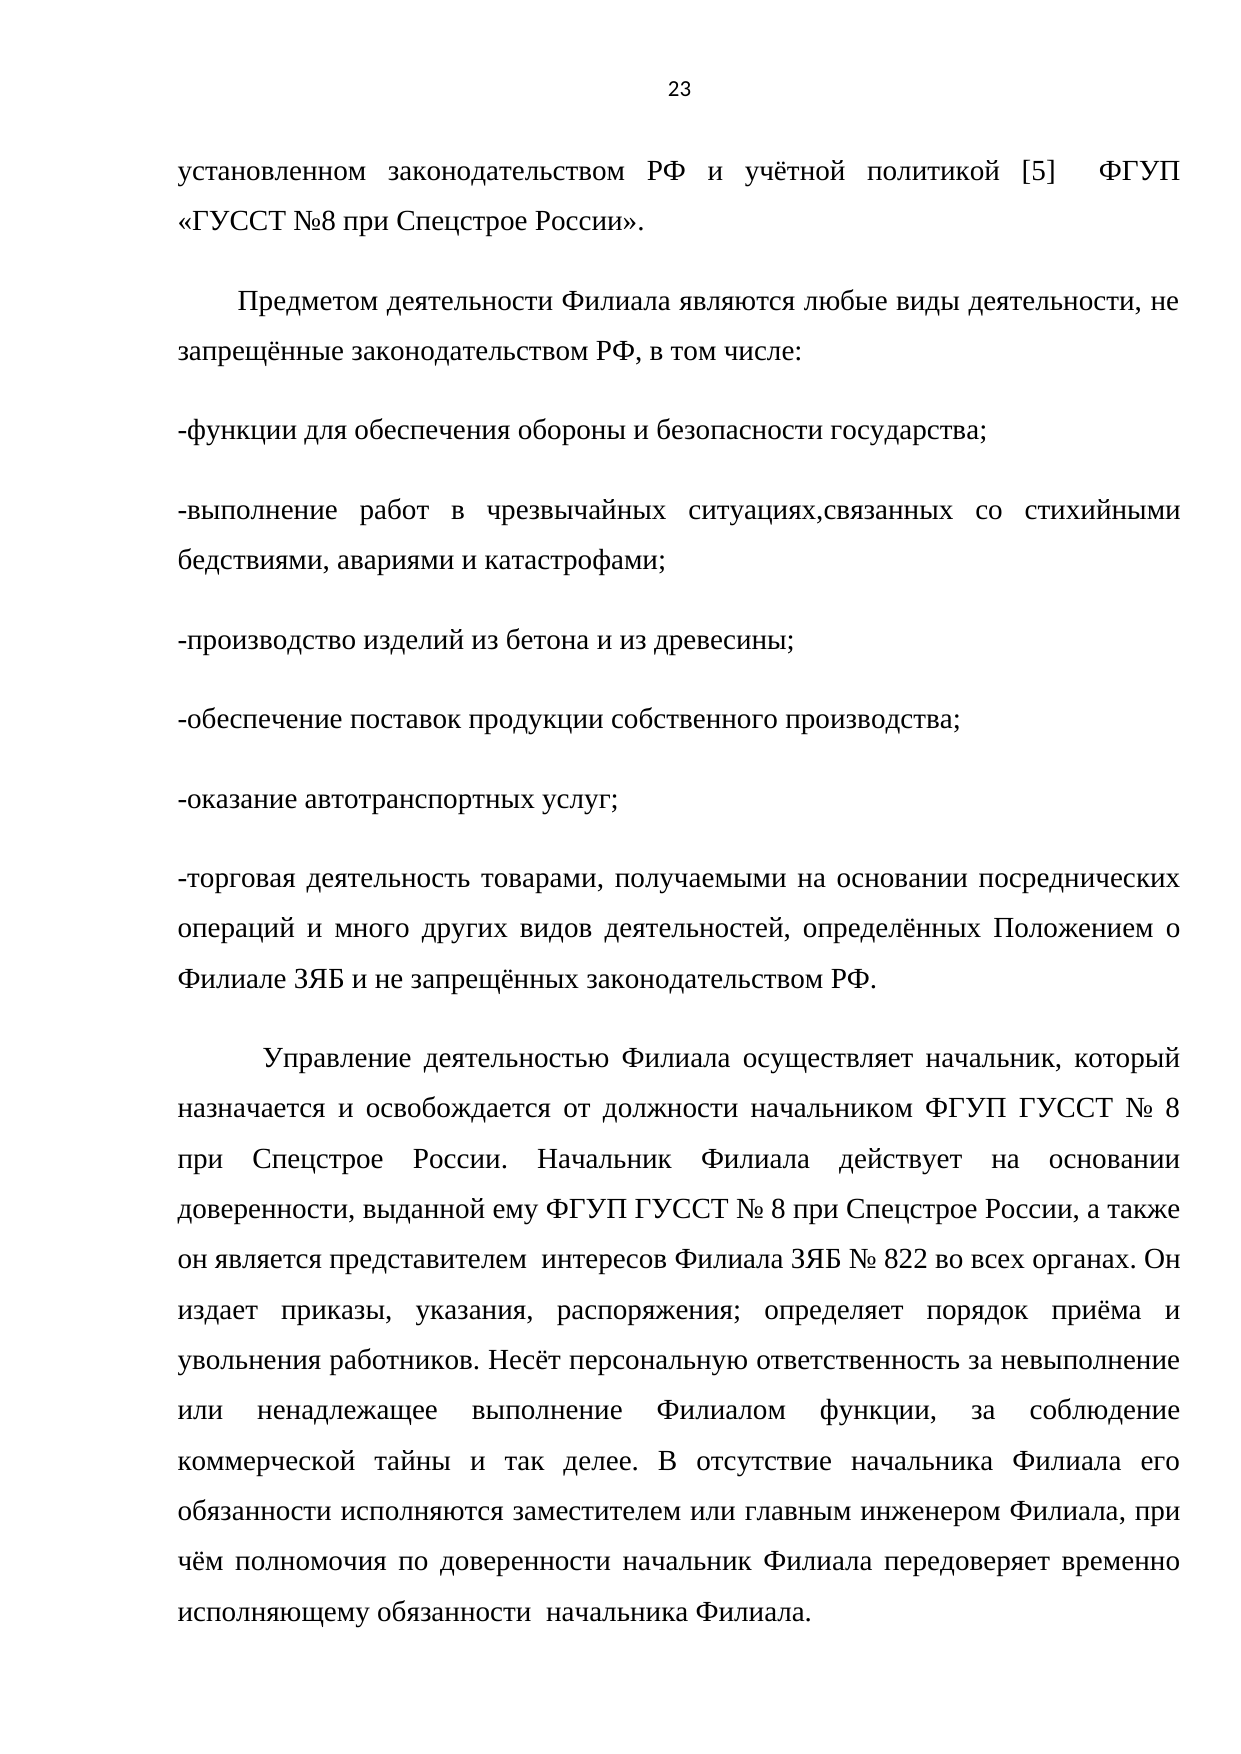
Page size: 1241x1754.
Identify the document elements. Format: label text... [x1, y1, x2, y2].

text Управление деятельностью Филиала осуществляет начальник, который назначается и освобождается от должности начальником ФГУП ГУССТ № 8 при Спецстрое России. Начальник Филиала действует на основании доверенности, выданной ему ФГУП ГУССТ № 8 при Спецстрое России, а также он является представителем интересов Филиала ЗЯБ № 822 во всех органах. Он издает приказы, указания, распоряжения; определяет порядок приёма и увольнения работников. Несёт персональную ответственность за невыполнение или ненадлежащее выполнение Филиалом функции, за соблюдение коммерческой тайны и так делее. В отсутствие начальника Филиала его обязанности исполняются заместителем или главным инженером Филиала, при чём полномочия по доверенности начальник Филиала передоверяет временно исполняющему обязанности начальника Филиала. [177, 1040, 1181, 1627]
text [177, 153, 1181, 237]
text -оказание автотранспортных услуг; [177, 781, 1181, 814]
text -выполнение работ в чрезвычайных ситуациях,связанных со стихийными бедствиями, авариями и катастрофами; [177, 492, 1181, 576]
text -торговая деятельность товарами, получаемыми на основании посреднических операций и много других видов деятельностей, определённых Положением о Филиале ЗЯБ и не запрещённых законодательством РФ. [177, 860, 1181, 994]
text -обеспечение поставок продукции собственного производства; [177, 701, 1181, 735]
text -производство изделий из бетона и из древесины; [177, 622, 1181, 655]
text Предметом деятельности Филиала являются любые виды деятельности, не запрещённые законодательством РФ, в том числе: [177, 283, 1181, 367]
text -функции для обеспечения обороны и безопасности государства; [177, 412, 1181, 446]
